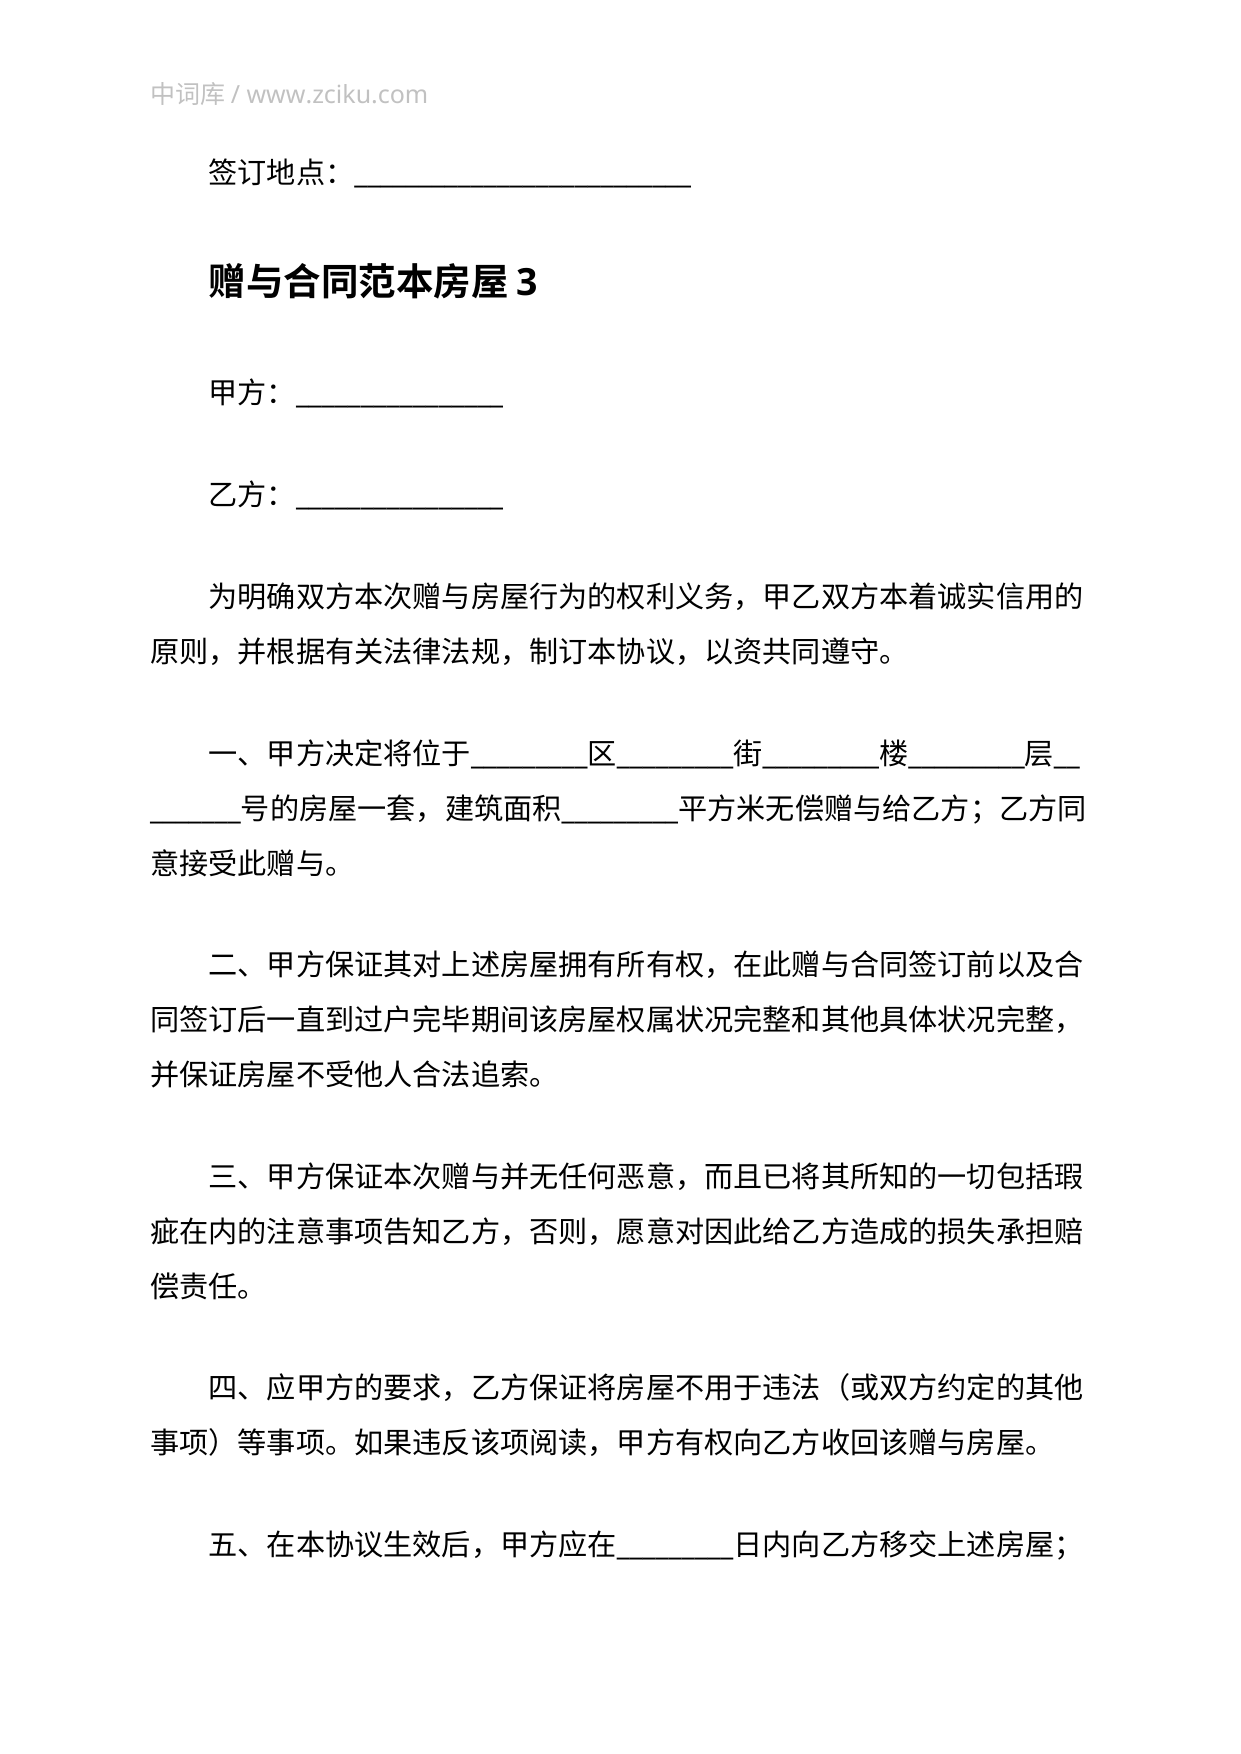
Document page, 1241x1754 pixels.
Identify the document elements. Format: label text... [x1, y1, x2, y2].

text 四、应甲方的要求，乙方保证将房屋不用于违法（或双方约定的其他事项）等事项。如果违反该项阅读，甲方有权向乙方收回该赠与房屋。 [150, 1365, 1090, 1462]
text 二、甲方保证其对上述房屋拥有所有权，在此赠与合同签订前以及合同签订后一直到过户完毕期间该房屋权属状况完整和其他具体状况完整，并保证房屋不受他人合法追索。 [150, 942, 1090, 1094]
text 一、甲方决定将位于_________区_________街_________楼_________层_________号的房屋一套，建筑面积_________平方米无偿赠与给乙方；乙方同意接受此赠与。 [150, 730, 1090, 882]
text 赠与合同范本房屋3 [150, 252, 1090, 306]
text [150, 1522, 1090, 1564]
text 签订地点：__________________________ [150, 150, 1090, 192]
text 乙方：________________ [150, 472, 1090, 514]
text 甲方：________________ [150, 369, 1090, 412]
text 为明确双方本次赠与房屋行为的权利义务，甲乙双方本着诚实信用的原则，并根据有关法律法规，制订本协议，以资共同遵守。 [150, 573, 1090, 671]
text 三、甲方保证本次赠与并无任何恶意，而且已将其所知的一切包括瑕疵在内的注意事项告知乙方，否则，愿意对因此给乙方造成的损失承担赔偿责任。 [150, 1153, 1090, 1306]
